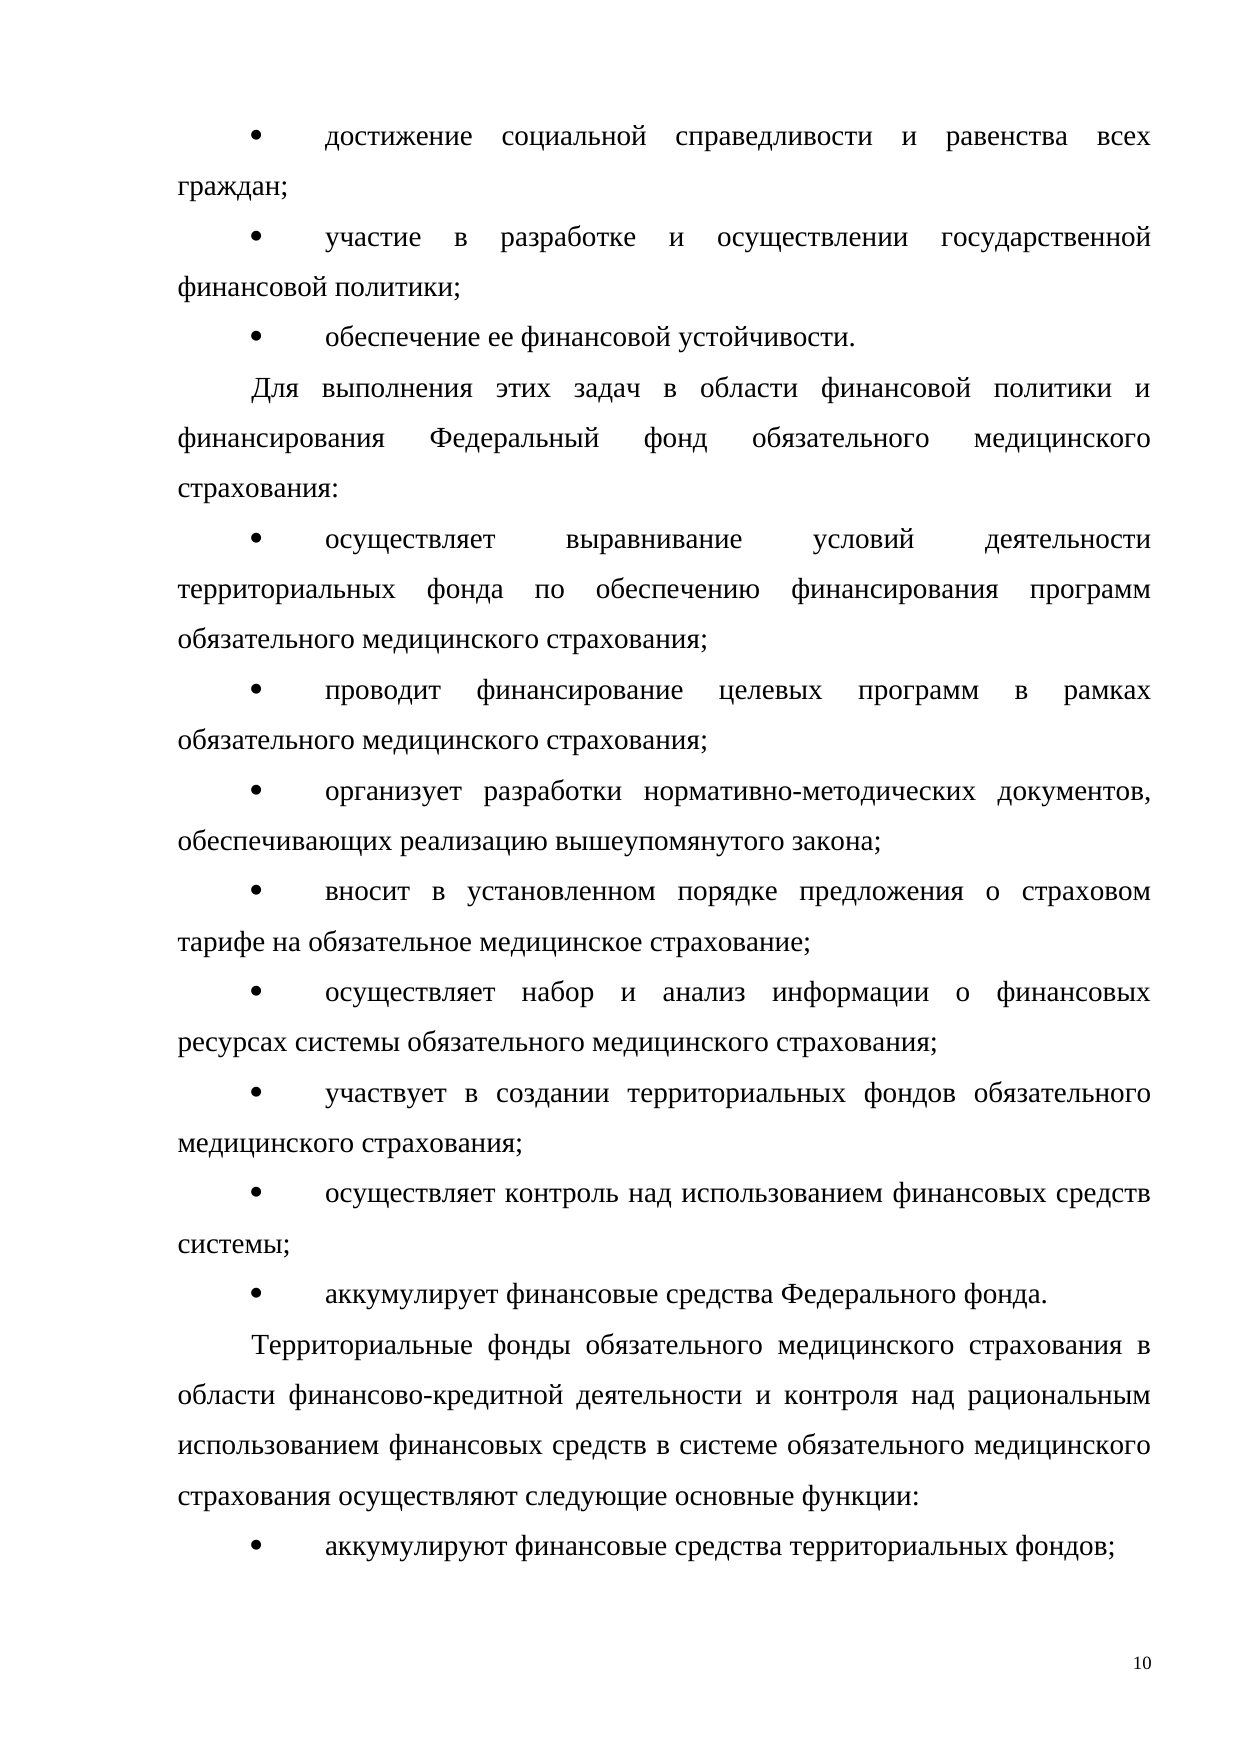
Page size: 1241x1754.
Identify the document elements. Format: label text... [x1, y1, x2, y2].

list участие в разработке и осуществлении государственной финансовой политики; [177, 219, 1152, 303]
list участвует в создании территориальных фондов обязательного медицинского страхования; [177, 1075, 1152, 1159]
list аккумулируют финансовые средства территориальных фондов; [177, 1528, 1152, 1562]
list вносит в установленном порядке предложения о страховом тарифе на обязательное медицинское страхование; [177, 873, 1152, 957]
list осуществляет выравнивание условий деятельности территориальных фонда по обеспечению финансирования программ обязательного медицинского страхования; [177, 521, 1152, 655]
text Территориальные фонды обязательного медицинского страхования в области финансово-кредитной деятельности и контроля над рациональным использованием финансовых средств в системе обязательного медицинского страхования осуществляют следующие основные функции: [177, 1327, 1152, 1511]
list достижение социальной справедливости и равенства всех граждан; [177, 118, 1152, 202]
list обеспечение ее финансовой устойчивости. [177, 319, 1152, 353]
list осуществляет набор и анализ информации о финансовых ресурсах системы обязательного медицинского страхования; [177, 974, 1152, 1058]
list аккумулирует финансовые средства Федерального фонда. [177, 1276, 1152, 1310]
list организует разработки нормативно-методических документов, обеспечивающих реализацию вышеупомянутого закона; [177, 773, 1152, 857]
text Для выполнения этих задач в области финансовой политики и финансирования Федеральный фонд обязательного медицинского страхования: [177, 370, 1152, 504]
list осуществляет контроль над использованием финансовых средств системы; [177, 1176, 1152, 1259]
list проводит финансирование целевых программ в рамках обязательного медицинского страхования; [177, 672, 1152, 756]
